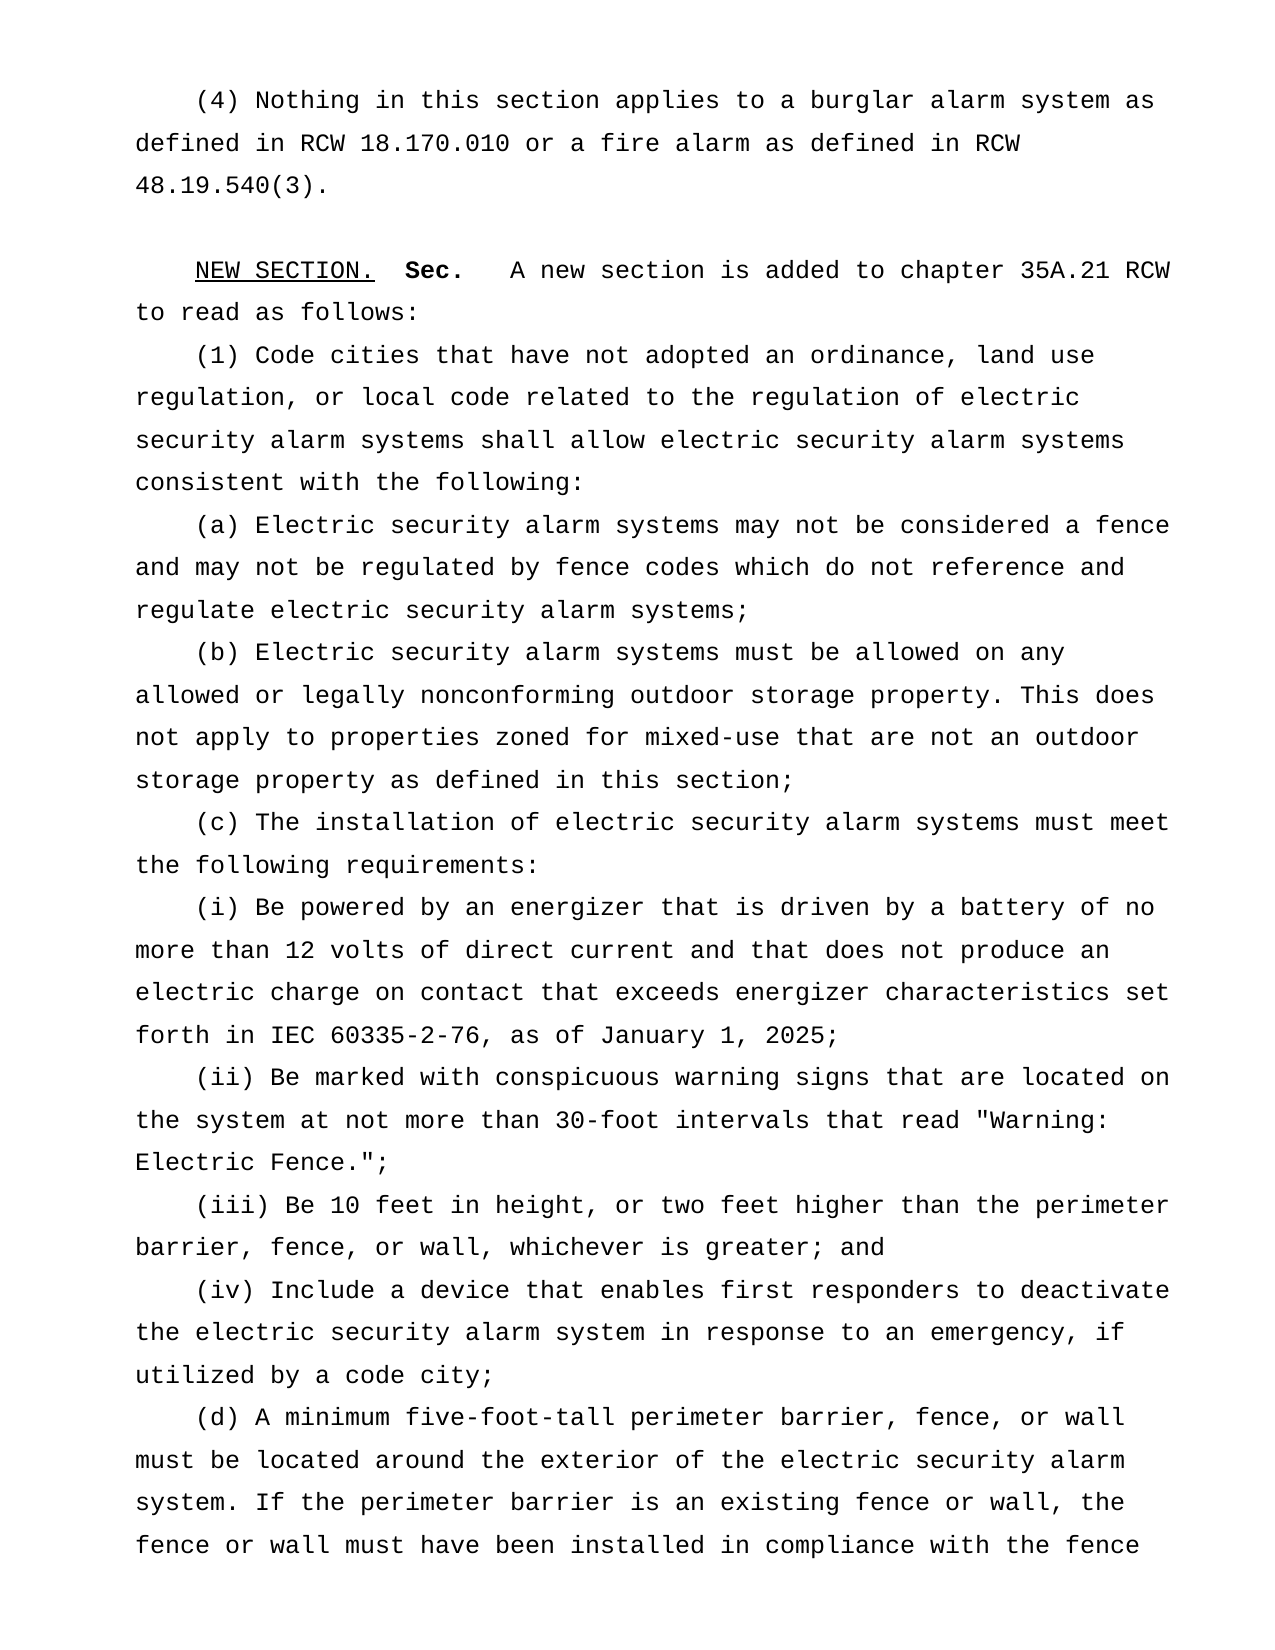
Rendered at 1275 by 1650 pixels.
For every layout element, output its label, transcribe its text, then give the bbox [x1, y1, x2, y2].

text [135, 1392, 1170, 1562]
text (b) Electric security alarm systems must be allowed on any allowed or legally nonconforming outdoor storage property. This does not apply to properties zoned for mixed-use that are not an outdoor storage property as defined in this section; [135, 627, 1170, 797]
text (iii) Be 10 feet in height, or two feet higher than the perimeter barrier, fence, or wall, whichever is greater; and [135, 1179, 1170, 1264]
text (a) Electric security alarm systems may not be considered a fence and may not be regulated by fence codes which do not reference and regulate electric security alarm systems; [135, 499, 1170, 627]
text (c) The installation of electric security alarm systems must meet the following requirements: [135, 797, 1170, 882]
text (iv) Include a device that enables first responders to deactivate the electric security alarm system in response to an emergency, if utilized by a code city; [135, 1264, 1170, 1392]
text NEW SECTION. Sec. A new section is added to chapter 35A.21 RCW to read as follows: [135, 244, 1170, 329]
text (4) Nothing in this section applies to a burglar alarm system as defined in RCW 18.170.010 or a fire alarm as defined in RCW 48.19.540(3). [135, 75, 1170, 202]
text (ii) Be marked with conspicuous warning signs that are located on the system at not more than 30-foot intervals that read "Warning: Electric Fence."; [135, 1052, 1170, 1179]
text (i) Be powered by an energizer that is driven by a battery of no more than 12 volts of direct current and that does not produce an electric charge on contact that exceeds energizer characteristics set forth in IEC 60335-2-76, as of January 1, 2025; [135, 882, 1170, 1052]
text (1) Code cities that have not adopted an ordinance, land use regulation, or local code related to the regulation of electric security alarm systems shall allow electric security alarm systems consistent with the following: [135, 329, 1170, 499]
